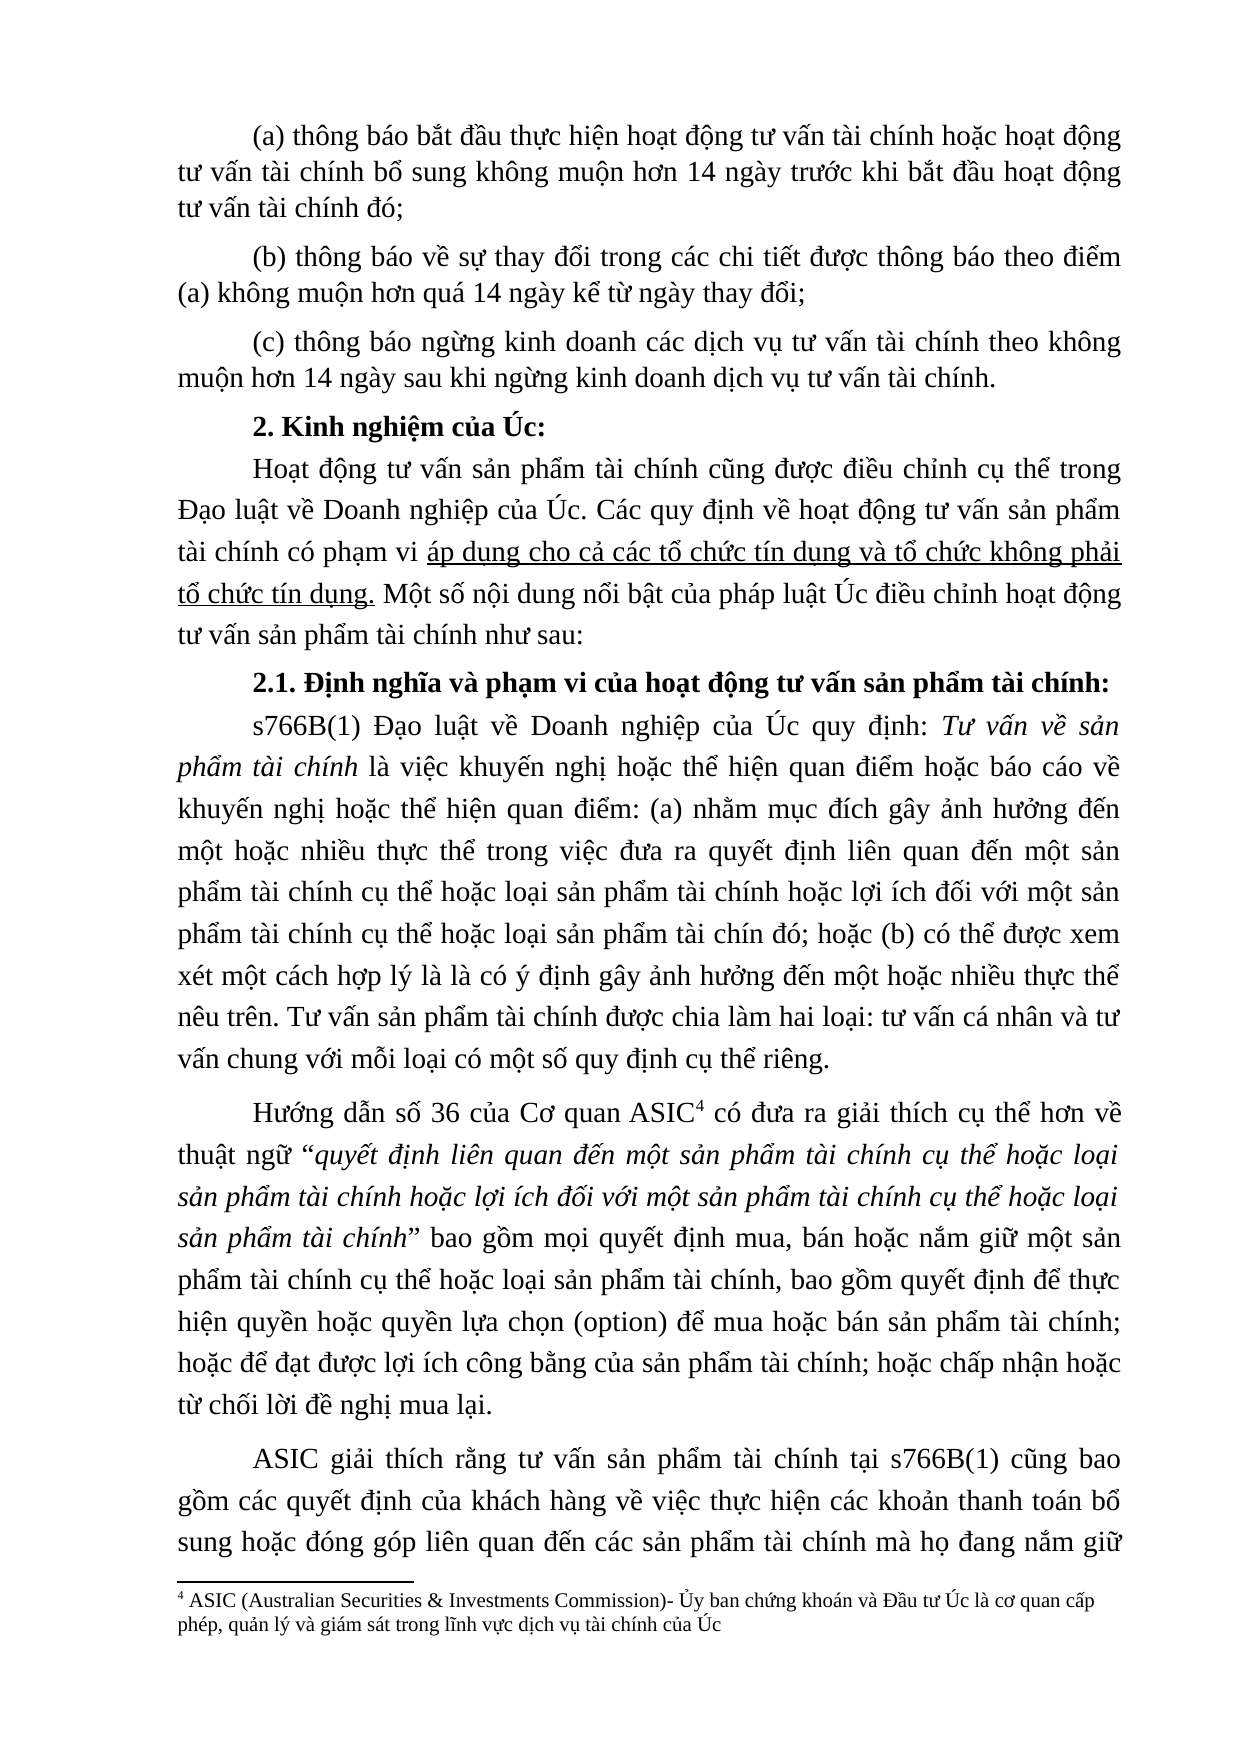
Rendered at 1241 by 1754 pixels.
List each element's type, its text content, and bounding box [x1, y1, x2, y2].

text 2. Kinh nghiệm của Úc: [177, 409, 1122, 442]
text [177, 1435, 1122, 1560]
text (b) thông báo về sự thay đổi trong các chi tiết được thông báo theo điểm (a) không muộn hơn quá 14 ngày kể từ ngày thay đổi; [177, 239, 1122, 309]
text (a) thông báo bắt đầu thực hiện hoạt động tư vấn tài chính hoặc hoạt động tư vấn tài chính bổ sung không muộn hơn 14 ngày trước khi bắt đầu hoạt động tư vấn tài chính đó; [177, 118, 1122, 224]
text Hướng dẫn số 36 của Cơ quan ASIC có đưa ra giải thích cụ thể hơn về thuật ngữ “quyết định liên quan đến một sản phẩm tài chính cụ thể hoặc loại sản phẩm tài chính hoặc lợi ích đối với một sản phẩm tài chính cụ thể hoặc loại sản phẩm tài chính” bao gồm mọi quyết định mua, bán hoặc nắm giữ một sản phẩm tài chính cụ thể hoặc loại sản phẩm tài chính, bao gồm quyết định để thực hiện quyền hoặc quyền lựa chọn (option) để mua hoặc bán sản phẩm tài chính; hoặc để đạt được lợi ích công bằng của sản phẩm tài chính; hoặc chấp nhận hoặc từ chối lời đề nghị mua lại. [177, 1089, 1122, 1423]
text 2.1. Định nghĩa và phạm vi của hoạt động tư vấn sản phẩm tài chính: [177, 666, 1122, 699]
text s766B(1) Đạo luật về Doanh nghiệp của Úc quy định: Tư vấn về sản phẩm tài chính là việc khuyến nghị hoặc thể hiện quan điểm hoặc báo cáo về khuyến nghị hoặc thể hiện quan điểm: (a) nhằm mục đích gây ảnh hưởng đến một hoặc nhiều thực thể trong việc đưa ra quyết định liên quan đến một sản phẩm tài chính cụ thể hoặc loại sản phẩm tài chính hoặc lợi ích đối với một sản phẩm tài chính cụ thể hoặc loại sản phẩm tài chín đó; hoặc (b) có thể được xem xét một cách hợp lý là là có ý định gây ảnh hưởng đến một hoặc nhiều thực thể nêu trên. Tư vấn sản phẩm tài chính được chia làm hai loại: tư vấn cá nhân và tư vấn chung với mỗi loại có một số quy định cụ thể riêng. [177, 702, 1122, 1077]
text Hoạt động tư vấn sản phẩm tài chính cũng được điều chỉnh cụ thể trong Đạo luật về Doanh nghiệp của Úc. Các quy định về hoạt động tư vấn sản phẩm tài chính có phạm vi áp dụng cho cả các tổ chức tín dụng và tổ chức không phải tổ chức tín dụng. Một số nội dung nổi bật của pháp luật Úc điều chỉnh hoạt động tư vấn sản phẩm tài chính như sau: [177, 445, 1122, 653]
text (c) thông báo ngừng kinh doanh các dịch vụ tư vấn tài chính theo không muộn hơn 14 ngày sau khi ngừng kinh doanh dịch vụ tư vấn tài chính. [177, 324, 1122, 393]
